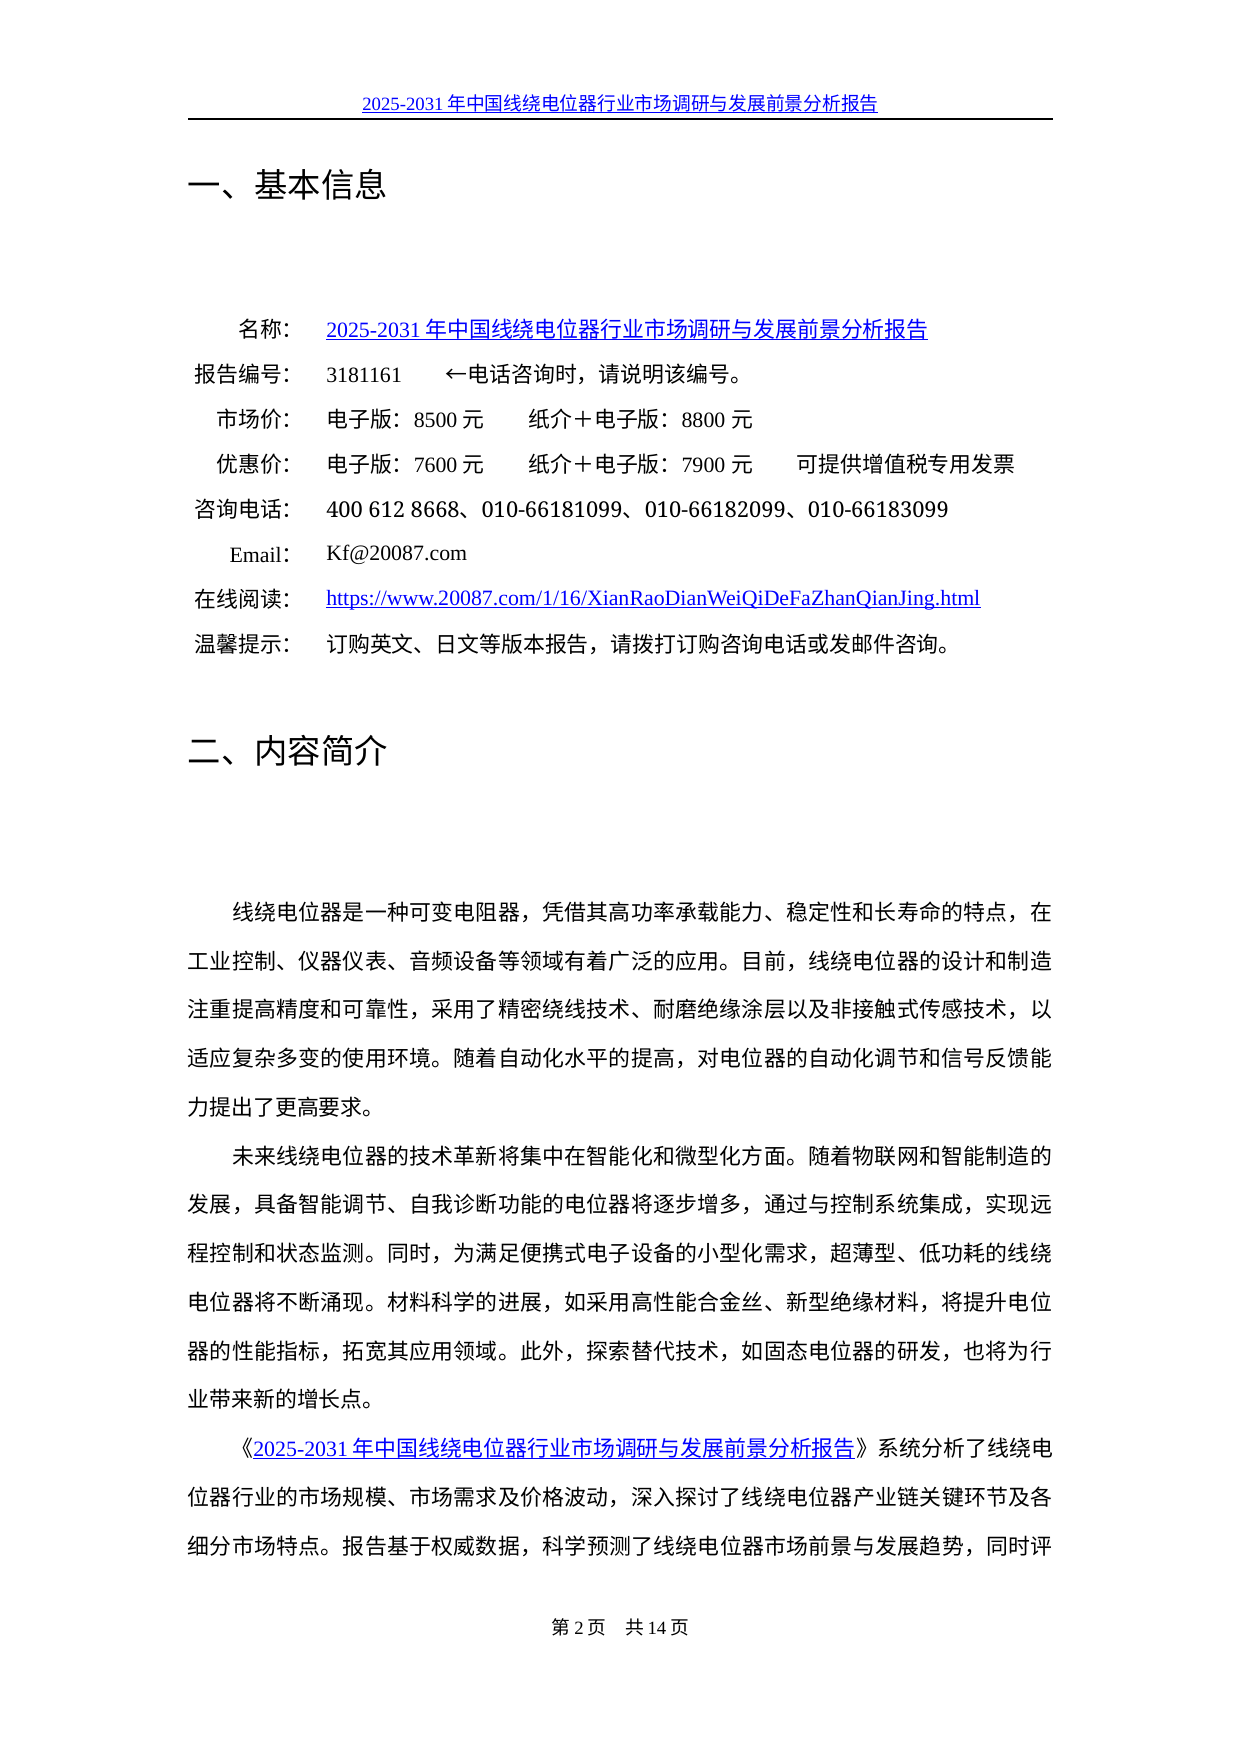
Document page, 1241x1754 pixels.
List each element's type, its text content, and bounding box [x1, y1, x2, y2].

table_cell 400 612 8668、010-66181099、010-66182099、010-66183099 [315, 492, 1073, 537]
table_cell 在线阅读： [167, 582, 315, 627]
table_cell 温馨提示： [167, 627, 315, 672]
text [187, 894, 1053, 1561]
table_cell [315, 582, 1073, 627]
table_cell 报告编号： [167, 357, 315, 402]
table_cell 咨询电话： [167, 492, 315, 537]
table_header 名称： [167, 312, 315, 357]
title 一、基本信息 [187, 150, 1053, 215]
title 二、内容简介 [187, 717, 1053, 782]
table_cell 3181161 ←电话咨询时，请说明该编号。 [315, 357, 1073, 402]
table_cell 电子版：7600 元 纸介＋电子版：7900 元 可提供增值税专用发票 [315, 447, 1073, 492]
table_cell 订购英文、日文等版本报告，请拨打订购咨询电话或发邮件咨询。 [315, 627, 1073, 672]
table_header 2025-2031年中国线绕电位器行业市场调研与发展前景分析报告 [315, 312, 1073, 357]
table_cell Kf@20087.com [315, 537, 1073, 582]
table_cell 优惠价： [167, 447, 315, 492]
table_cell 电子版：8500 元 纸介＋电子版：8800 元 [315, 402, 1073, 447]
table_cell Email： [167, 537, 315, 582]
table_cell 市场价： [167, 402, 315, 447]
